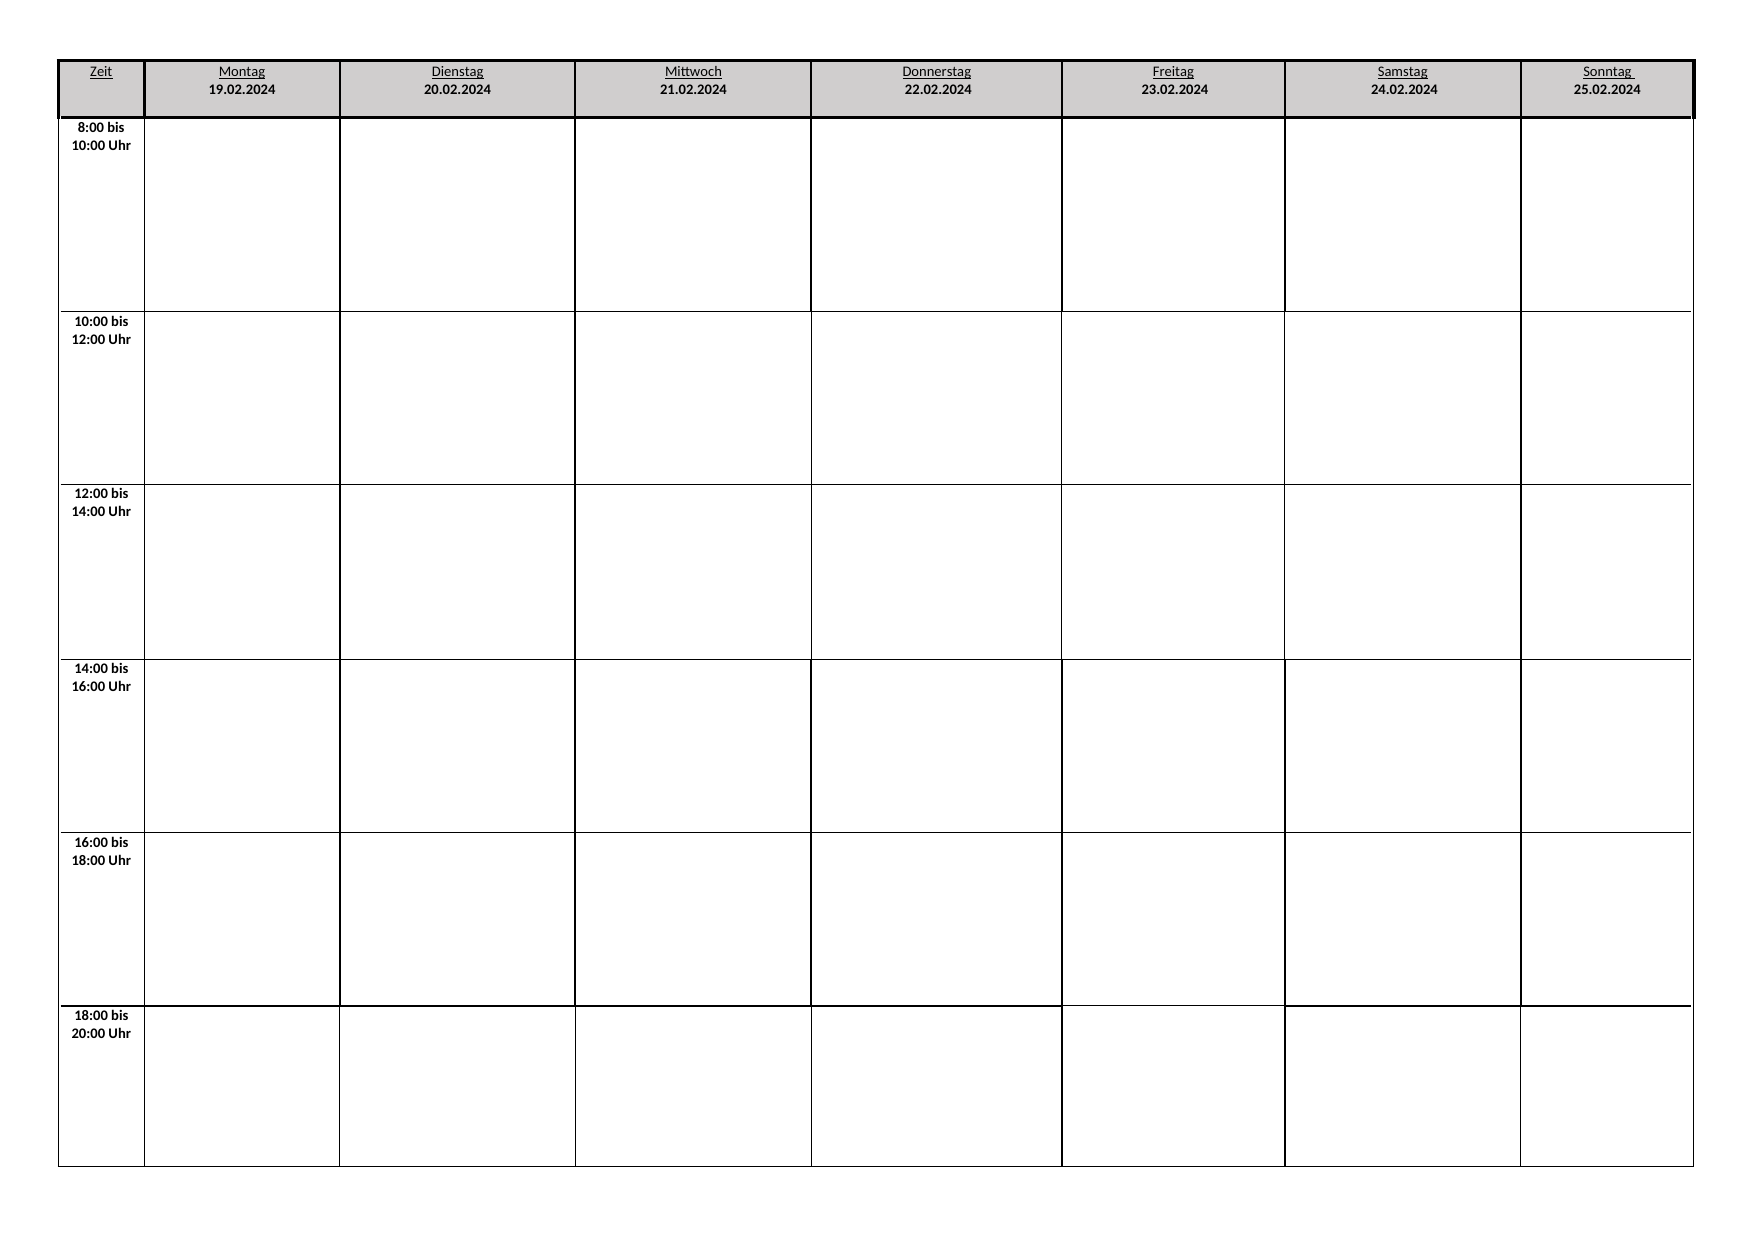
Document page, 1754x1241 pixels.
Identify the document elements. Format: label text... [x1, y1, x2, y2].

table_cell [1522, 659, 1693, 832]
table_cell 8:00 bis 10:00 Uhr [59, 117, 144, 311]
table_cell [1062, 485, 1284, 658]
table_cell [1063, 1006, 1284, 1166]
table_cell 16:00 bis 18:00 Uhr [59, 832, 144, 1004]
table_cell [1522, 116, 1693, 311]
table_cell [812, 833, 1061, 1004]
table_cell Donnerstag 22.02.2024 [812, 62, 1061, 116]
table_cell [1286, 119, 1520, 311]
table_cell [1285, 485, 1520, 658]
table_cell [1286, 1007, 1520, 1166]
table_cell [145, 119, 339, 311]
table_cell [576, 833, 810, 1004]
table_cell [576, 1007, 811, 1166]
table_cell Zeit [60, 62, 143, 116]
table_cell Freitag 23.02.2024 [1063, 62, 1284, 116]
table_cell Mittwoch 21.02.2024 [576, 62, 810, 116]
table_cell [812, 119, 1061, 311]
table_cell [145, 1007, 339, 1166]
table_cell Montag 19.02.2024 [146, 62, 339, 116]
table_cell Samstag 24.02.2024 [1286, 62, 1520, 116]
table_cell [145, 660, 339, 832]
table_cell 18:00 bis 20:00 Uhr [59, 1005, 144, 1166]
table_cell Sonntag 25.02.2024 [1522, 62, 1692, 116]
table_cell 10:00 bis 12:00 Uhr [59, 311, 144, 484]
table_cell 14:00 bis 16:00 Uhr [59, 659, 144, 832]
table_cell [576, 485, 811, 658]
table_cell [1063, 660, 1284, 832]
table_cell [576, 119, 810, 311]
table_cell [812, 485, 1061, 658]
table_cell [1063, 119, 1284, 311]
table_cell 12:00 bis 14:00 Uhr [59, 484, 144, 658]
table_cell [1285, 312, 1520, 484]
table_cell Dienstag 20.02.2024 [341, 62, 574, 116]
table_cell [341, 485, 574, 658]
table_cell [812, 660, 1061, 832]
table_cell [1286, 833, 1520, 1004]
table_cell [812, 312, 1061, 484]
table_cell [341, 833, 574, 1004]
table_cell [576, 660, 810, 832]
table_cell [340, 1007, 575, 1166]
table_cell [1063, 833, 1284, 1004]
table_cell [341, 660, 574, 832]
table_cell [1522, 311, 1693, 484]
table_cell [812, 1007, 1061, 1166]
table_cell [341, 119, 574, 311]
table_cell [145, 833, 339, 1004]
table_cell [1522, 484, 1693, 658]
table_cell [145, 312, 339, 484]
table_cell [145, 485, 339, 658]
table_cell [576, 312, 811, 484]
table_cell [1521, 1005, 1693, 1166]
table_cell [1522, 832, 1693, 1004]
table_cell [341, 312, 574, 484]
table_cell [1286, 660, 1520, 832]
table_cell [1062, 312, 1284, 484]
